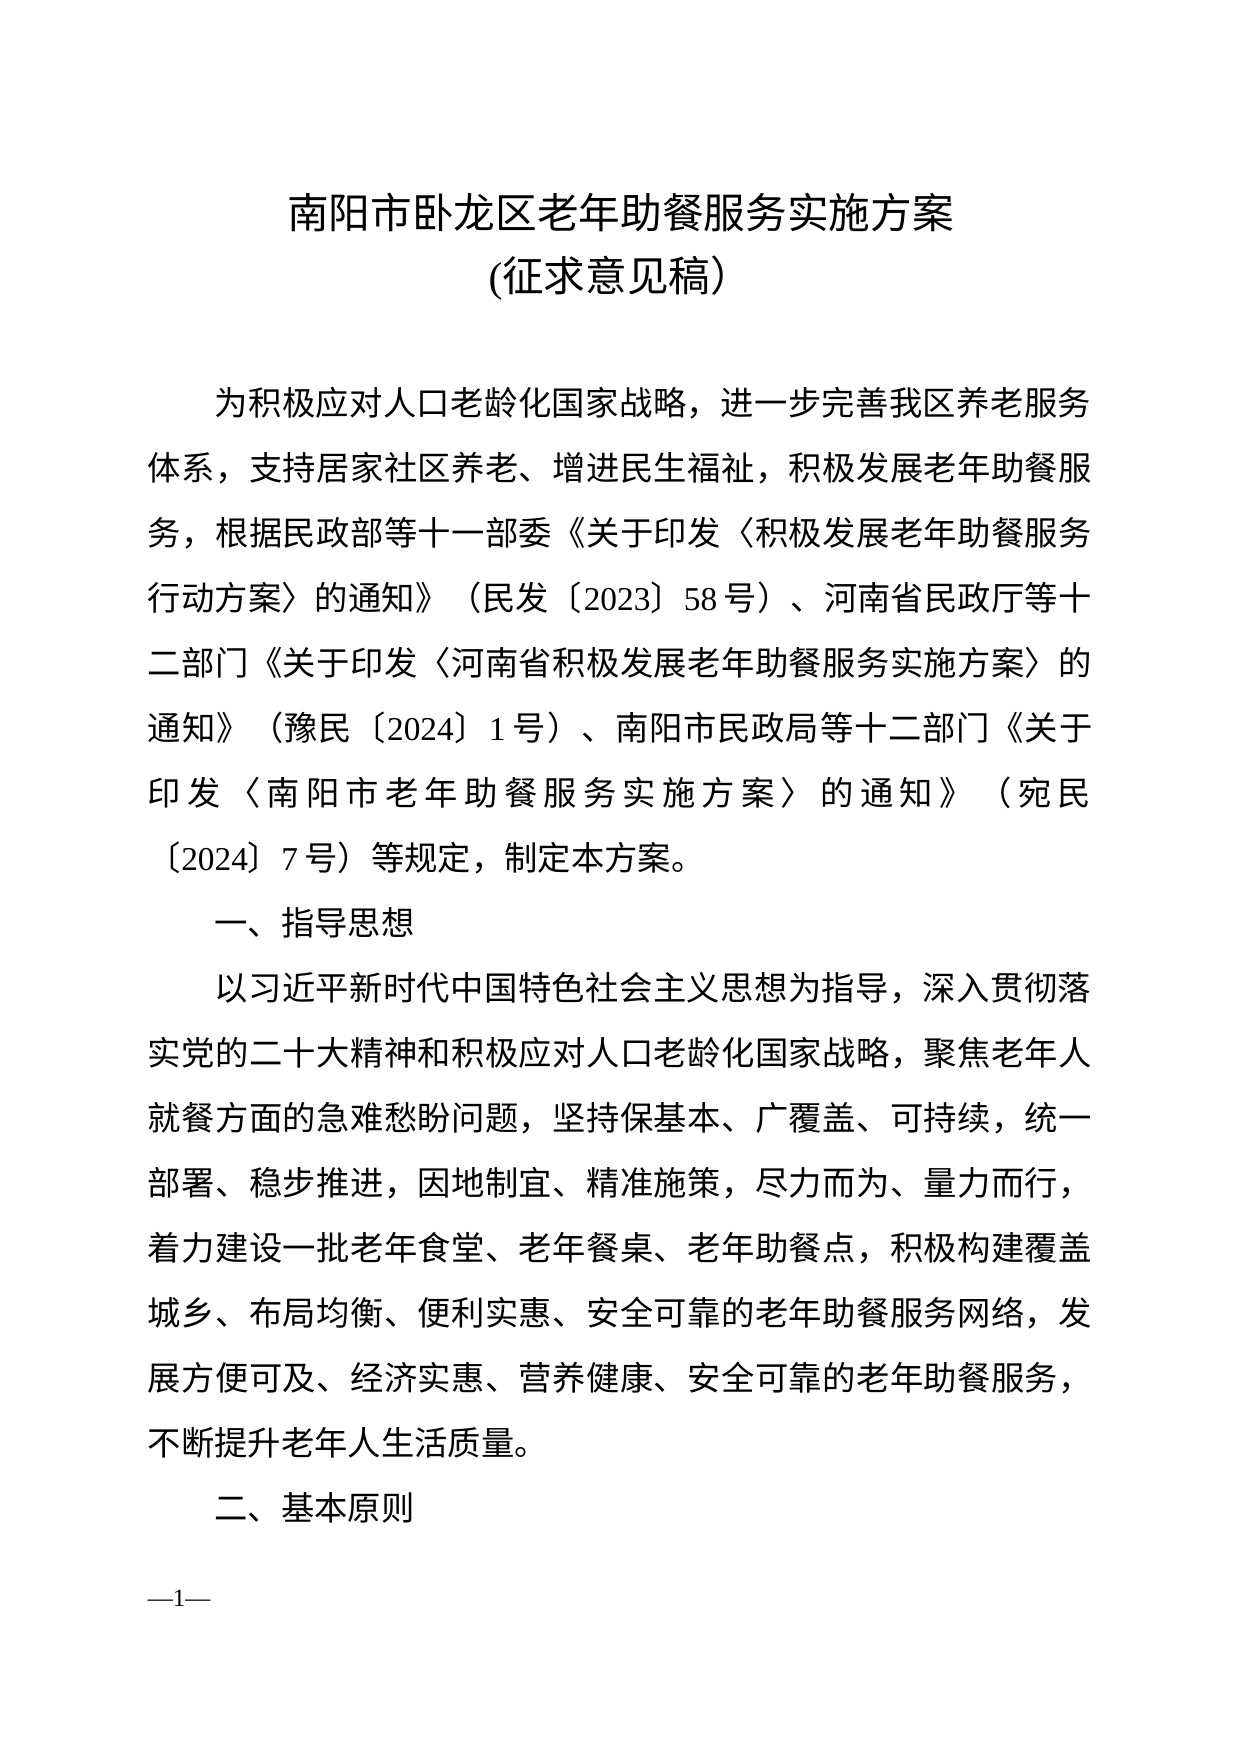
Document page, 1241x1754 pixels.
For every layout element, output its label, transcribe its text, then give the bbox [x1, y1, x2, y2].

text 为积极应对人口老龄化国家战略，进一步完善我区养老服务体系，支持居家社区养老、增进民生福祉，积极发展老年助餐服务，根据民政部等十一部委《关于印发〈积极发展老年助餐服务行动方案〉的通知》（民发〔2023〕58号）、河南省民政厅等十二部门《关于印发〈河南省积极发展老年助餐服务实施方案〉的通知》（豫民〔2024〕1号）、南阳市民政局等十二部门《关于印发〈南阳市老年助餐服务实施方案〉的通知》（宛民〔2024〕7号）等规定，制定本方案。 [148, 368, 1093, 888]
text 二、基本原则 [148, 1473, 1093, 1538]
text (征求意见稿） [148, 243, 1093, 303]
text 以习近平新时代中国特色社会主义思想为指导，深入贯彻落实党的二十大精神和积极应对人口老龄化国家战略，聚焦老年人就餐方面的急难愁盼问题，坚持保基本、广覆盖、可持续，统一部署、稳步推进，因地制宜、精准施策，尽力而为、量力而行，着力建设一批老年食堂、老年餐桌、老年助餐点，积极构建覆盖城乡、布局均衡、便利实惠、安全可靠的老年助餐服务网络，发展方便可及、经济实惠、营养健康、安全可靠的老年助餐服务，不断提升老年人生活质量。 [148, 953, 1093, 1473]
text 一、指导思想 [148, 888, 1093, 953]
text 南阳市卧龙区老年助餐服务实施方案 [148, 178, 1093, 243]
